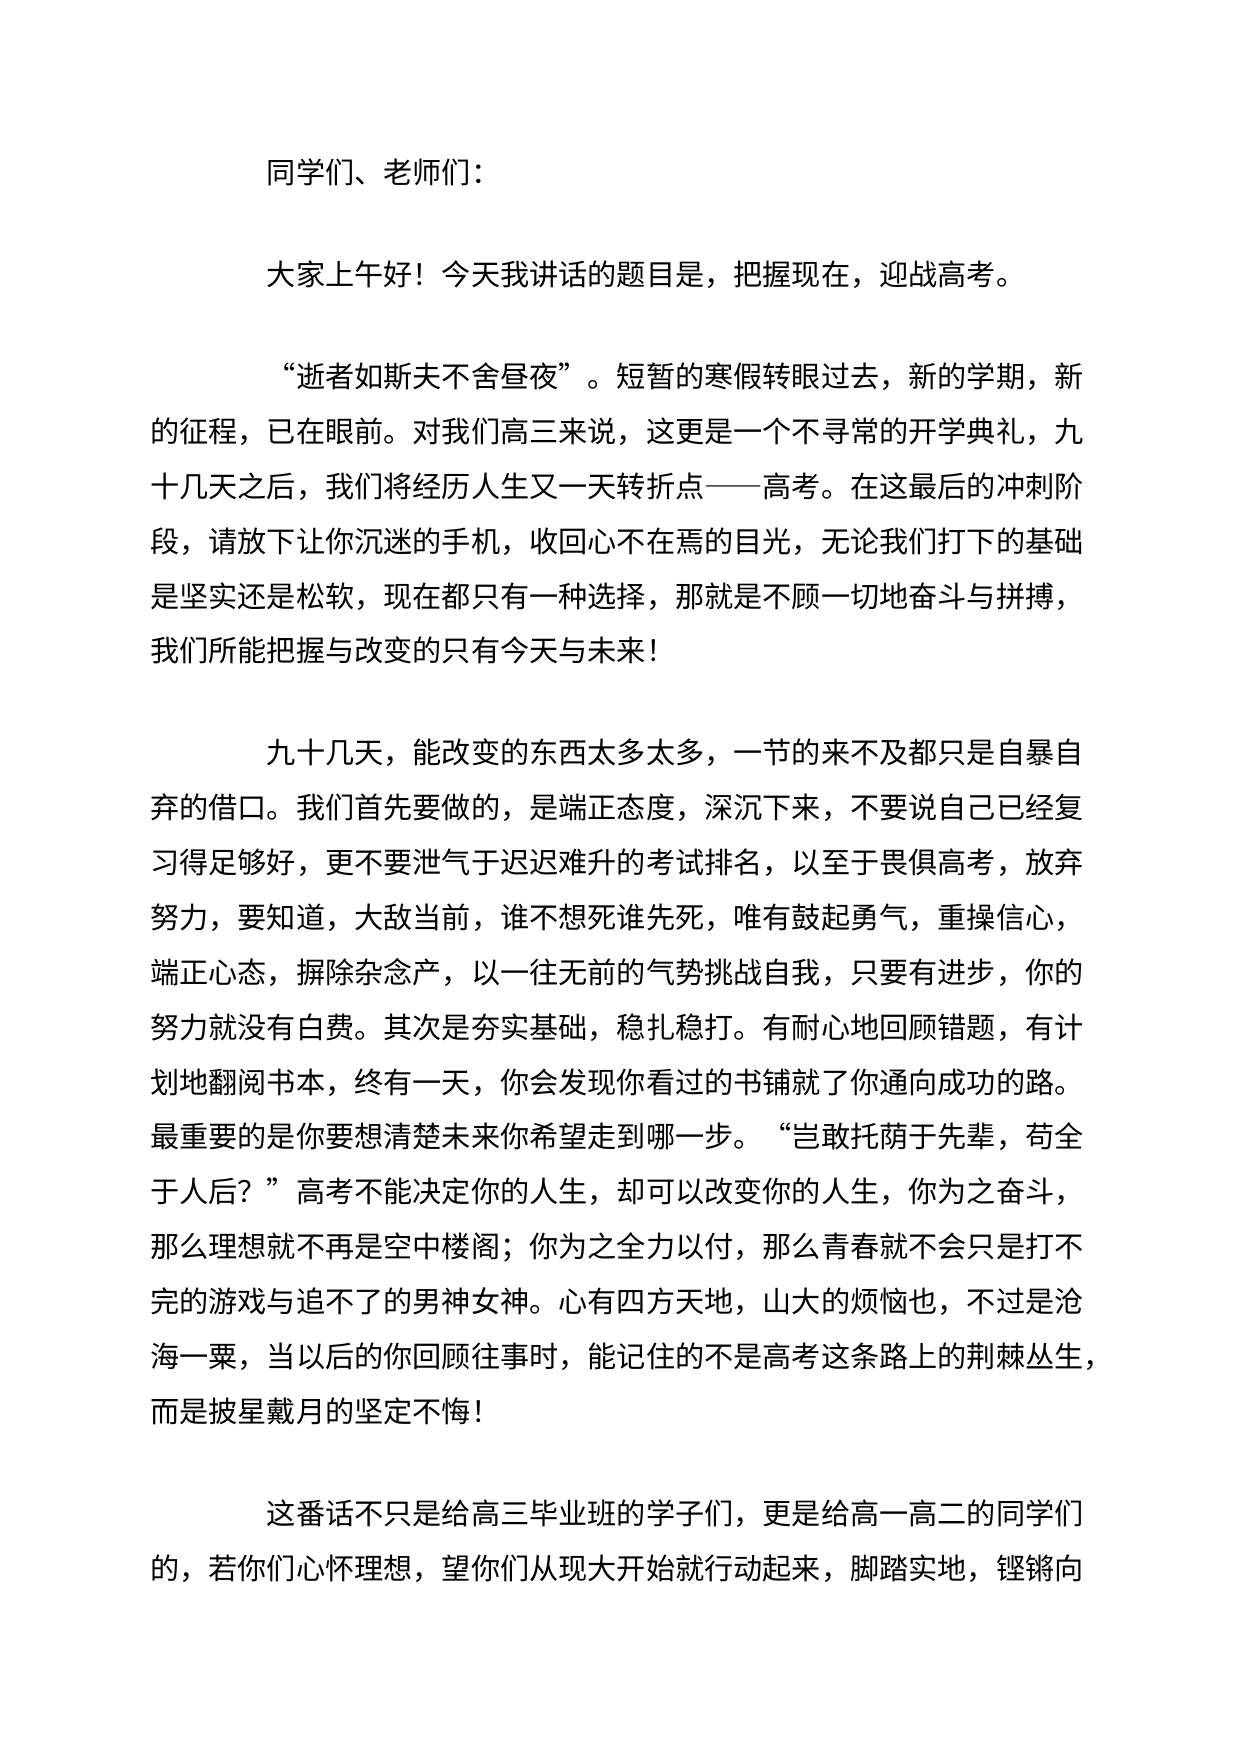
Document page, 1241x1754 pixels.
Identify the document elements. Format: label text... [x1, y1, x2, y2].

text 大家上午好！今天我讲话的题目是，把握现在，迎战高考。 [150, 252, 1090, 294]
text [150, 1490, 1090, 1587]
text 九十几天，能改变的东西太多太多，一节的来不及都只是自暴自弃的借口。我们首先要做的，是端正态度，深沉下来，不要说自己已经复习得足够好，更不要泄气于迟迟难升的考试排名，以至于畏俱高考，放弃努力，要知道，大敌当前，谁不想死谁先死，唯有鼓起勇气，重操信心，端正心态，摒除杂念产，以一往无前的气势挑战自我，只要有进步，你的努力就没有白费。其次是夯实基础，稳扎稳打。有耐心地回顾错题，有计划地翻阅书本，终有一天，你会发现你看过的书铺就了你通向成功的路。最重要的是你要想清楚未来你希望走到哪一步。“岂敢托荫于先辈，苟全于人后？”高考不能决定你的人生，却可以改变你的人生，你为之奋斗，那么理想就不再是空中楼阁；你为之全力以付，那么青春就不会只是打不完的游戏与追不了的男神女神。心有四方天地，山大的烦恼也，不过是沧海一粟，当以后的你回顾往事时，能记住的不是高考这条路上的荆棘丛生，而是披星戴月的坚定不悔！ [150, 730, 1090, 1431]
text 同学们、老师们： [150, 150, 1090, 192]
text “逝者如斯夫不舍昼夜”。短暂的寒假转眼过去，新的学期，新的征程，已在眼前。对我们高三来说，这更是一个不寻常的开学典礼，九十几天之后，我们将经历人生又一天转折点——高考。在这最后的冲刺阶段，请放下让你沉迷的手机，收回心不在焉的目光，无论我们打下的基础是坚实还是松软，现在都只有一种选择，那就是不顾一切地奋斗与拼搏，我们所能把握与改变的只有今天与未来！ [150, 353, 1090, 670]
